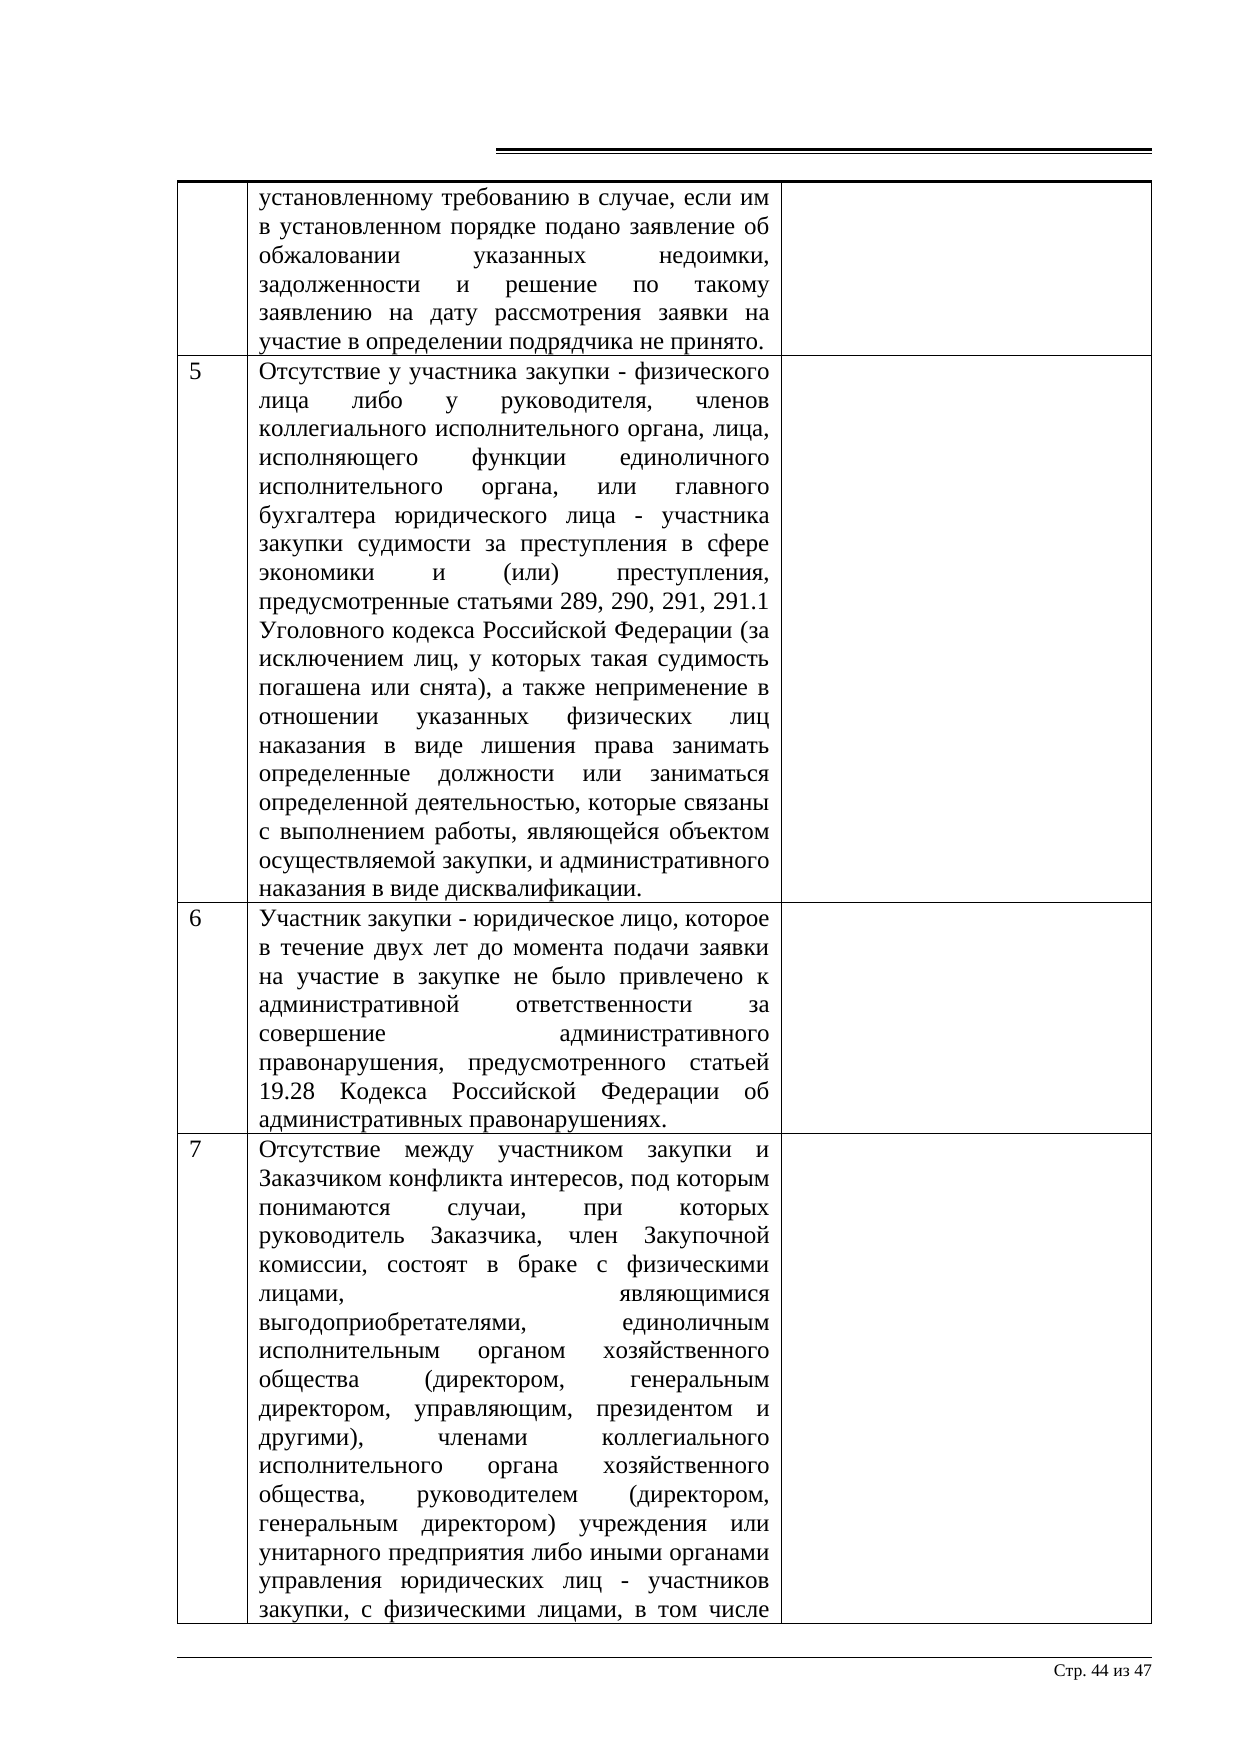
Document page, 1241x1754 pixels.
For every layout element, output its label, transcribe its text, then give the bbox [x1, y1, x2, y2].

table_cell Отсутствие у участника закупки - физического лица либо у руководителя, членов коллегиального исполнительного органа, лица, исполняющего функции единоличного исполнительного органа, или главного бухгалтера юридического лица - участника закупки судимости за преступления в сфере экономики и (или) преступления, предусмотренные статьями 289, 290, 291, 291.1 Уголовного кодекса Российской Федерации (за исключением лиц, у которых такая судимость погашена или снята), а также неприменение в отношении указанных физических лиц наказания в виде лишения права занимать определенные должности или заниматься определенной деятельностью, которые связаны с выполнением работы, являющейся объектом осуществляемой закупки, и административного наказания в виде дисквалификации. [248, 356, 781, 902]
table_cell 4 [178, 183, 247, 355]
table_cell [782, 903, 1151, 1133]
table_cell 5 [178, 356, 247, 902]
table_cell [248, 1134, 781, 1623]
table_cell [782, 183, 1151, 355]
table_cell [248, 183, 781, 355]
table_cell Участник закупки - юридическое лицо, которое в течение двух лет до момента подачи заявки на участие в закупке не было привлечено к административной ответственности за совершение административного правонарушения, предусмотренного статьей 19.28 Кодекса Российской Федерации об административных правонарушениях. [248, 903, 781, 1133]
table_cell [782, 356, 1151, 902]
table_cell 7 [178, 1134, 247, 1623]
table_cell [782, 1134, 1151, 1623]
table_cell 6 [178, 903, 247, 1133]
